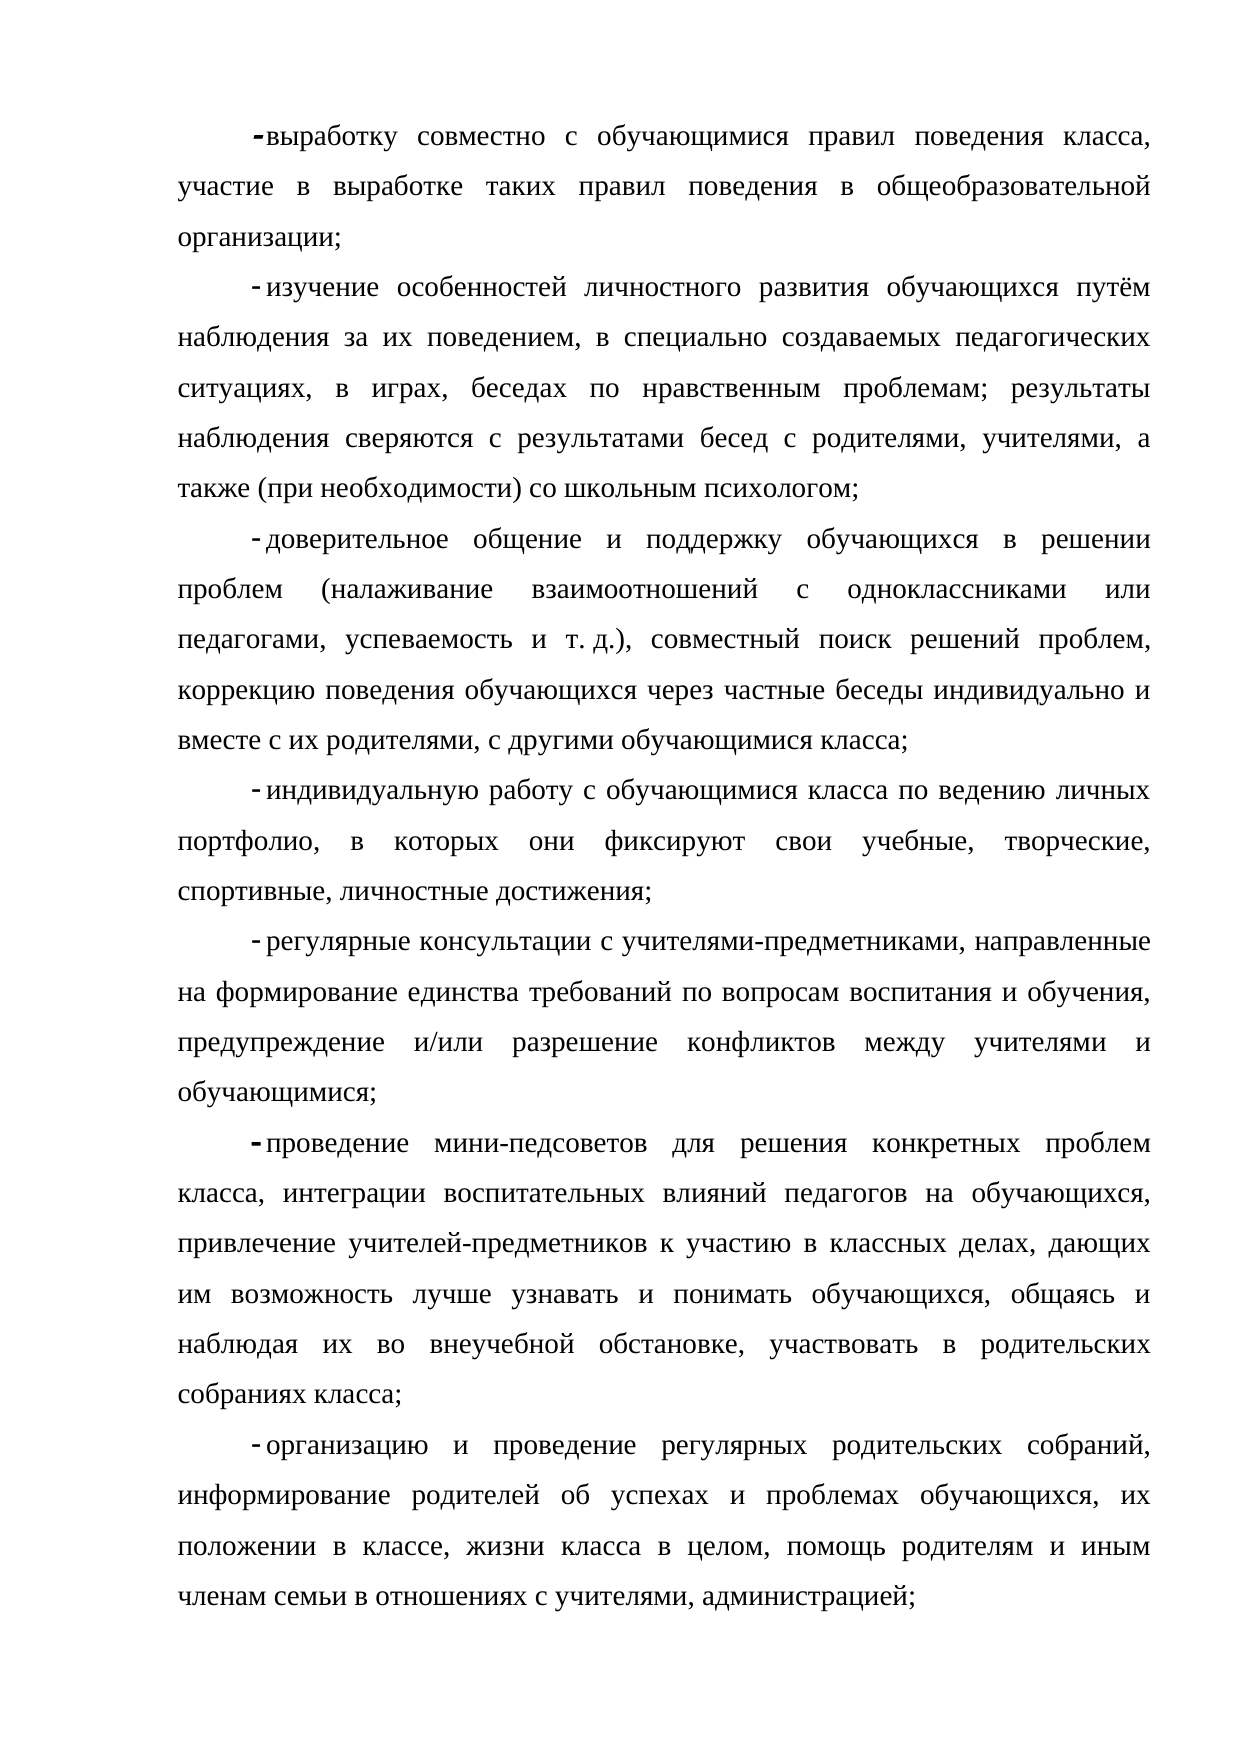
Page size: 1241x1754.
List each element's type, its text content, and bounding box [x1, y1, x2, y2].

list проведение мини-педсоветов для решения конкретных проблем класса, интеграции воспитательных влияний педагогов на обучающихся, привлечение учителей-предметников к участию в классных делах, дающих им возможность лучше узнавать и понимать обучающихся, общаясь и наблюдая их во внеучебной обстановке, участвовать в родительских собраниях класса; [177, 1125, 1152, 1410]
list доверительное общение и поддержку обучающихся в решении проблем (налаживание взаимоотношений с одноклассниками или педагогами, успеваемость и т. д.), совместный поиск решений проблем, коррекцию поведения обучающихся через частные беседы индивидуально и вместе с их родителями, с другими обучающимися класса; [177, 521, 1152, 756]
list регулярные консультации с учителями-предметниками, направленные на формирование единства требований по вопросам воспитания и обучения, предупреждение и/или разрешение конфликтов между учителями и обучающимися; [177, 923, 1152, 1108]
list индивидуальную работу с обучающимися класса по ведению личных портфолио, в которых они фиксируют свои учебные, творческие, спортивные, личностные достижения; [177, 772, 1152, 907]
list выработку совместно с обучающимися правил поведения класса, участие в выработке таких правил поведения в общеобразовательной организации; [177, 118, 1152, 252]
list организацию и проведение регулярных родительских собраний, информирование родителей об успехах и проблемах обучающихся, их положении в классе, жизни класса в целом, помощь родителям и иным членам семьи в отношениях с учителями, администрацией; [177, 1427, 1152, 1611]
list изучение особенностей личностного развития обучающихся путём наблюдения за их поведением, в специально создаваемых педагогических ситуациях, в играх, беседах по нравственным проблемам; результаты наблюдения сверяются с результатами бесед с родителями, учителями, а также (при необходимости) со школьным психологом; [177, 269, 1152, 504]
